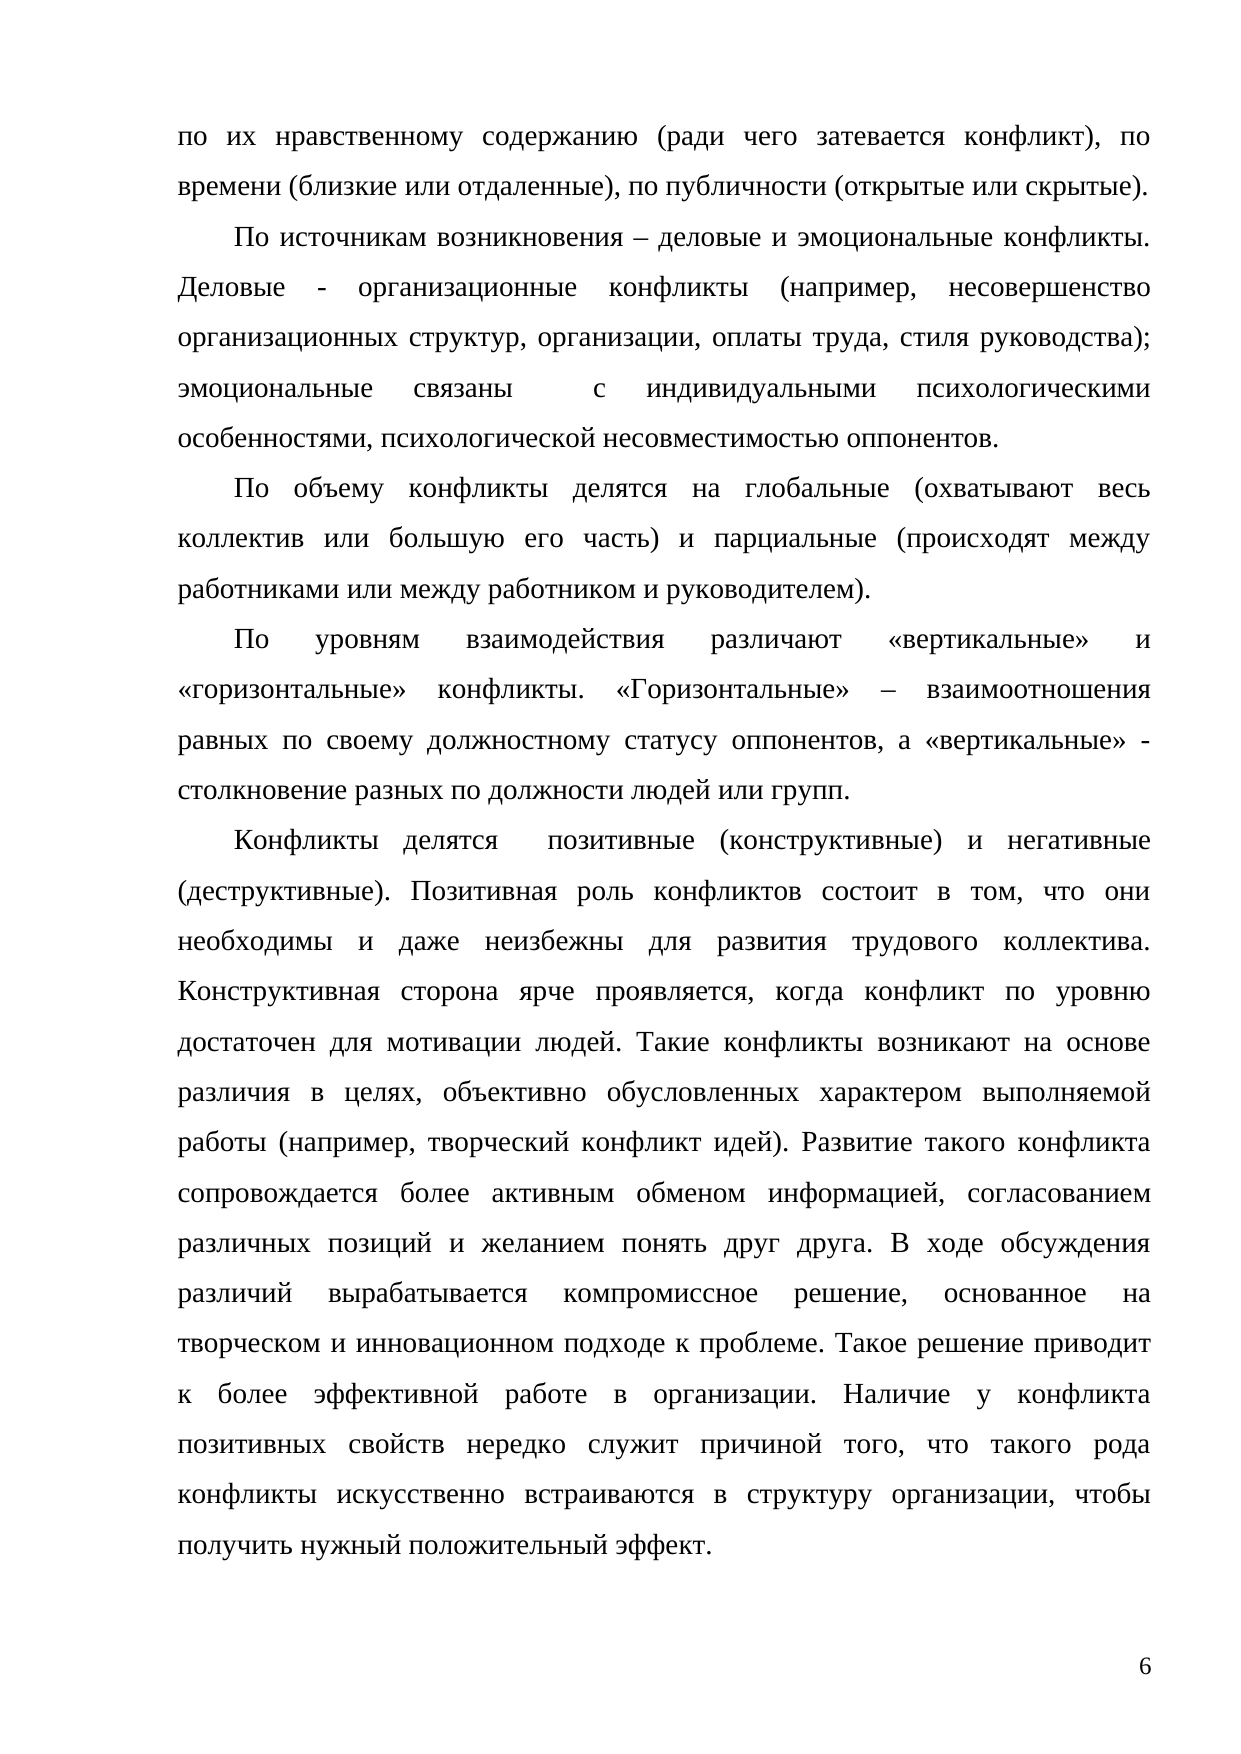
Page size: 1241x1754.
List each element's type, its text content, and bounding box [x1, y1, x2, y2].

text По источникам возникновения – деловые и эмоциональные конфликты. Деловые - организационные конфликты (например, несовершенство организационных структур, организации, оплаты труда, стиля руководства); эмоциональные связаны с индивидуальными психологическими особенностями, психологической несовместимостью оппонентов. [177, 219, 1152, 453]
text По уровням взаимодействия различают «вертикальные» и «горизонтальные» конфликты. «Горизонтальные» – взаимоотношения равных по своему должностному статусу оппонентов, а «вертикальные» - столкновение разных по должности людей или групп. [177, 621, 1152, 806]
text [177, 118, 1152, 202]
text Конфликты делятся позитивные (конструктивные) и негативные (деструктивные). Позитивная роль конфликтов состоит в том, что они необходимы и даже неизбежны для развития трудового коллектива. Конструктивная сторона ярче проявляется, когда конфликт по уровню достаточен для мотивации людей. Такие конфликты возникают на основе различия в целях, объективно обусловленных характером выполняемой работы (например, творческий конфликт идей). Развитие такого конфликта сопровождается более активным обменом информацией, согласованием различных позиций и желанием понять друг друга. В ходе обсуждения различий вырабатывается компромиссное решение, основанное на творческом и инновационном подходе к проблеме. Такое решение приводит к более эффективной работе в организации. Наличие у конфликта позитивных свойств нередко служит причиной того, что такого рода конфликты искусственно встраиваются в структуру организации, чтобы получить нужный положительный эффект. [177, 822, 1152, 1560]
text По объему конфликты делятся на глобальные (охватывают весь коллектив или большую его часть) и парциальные (происходят между работниками или между работником и руководителем). [177, 470, 1152, 604]
